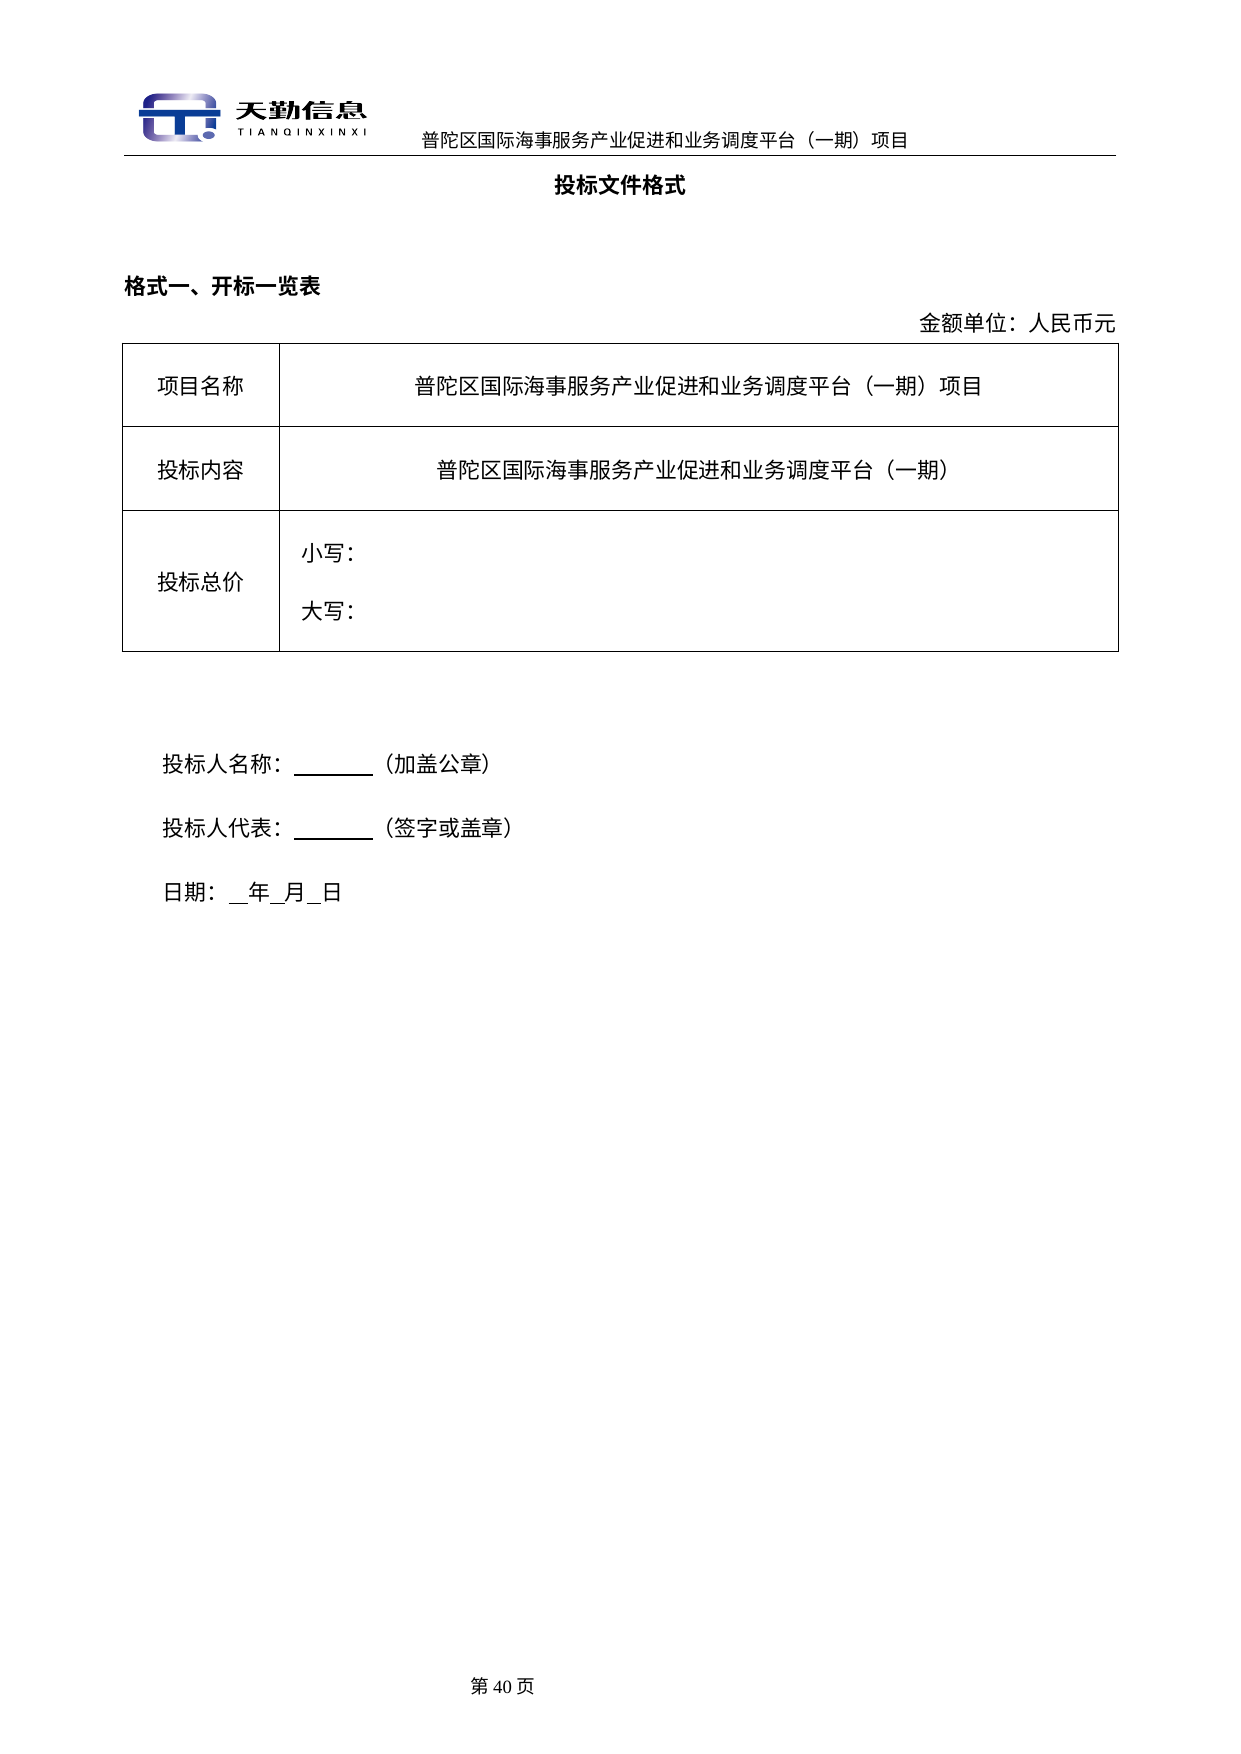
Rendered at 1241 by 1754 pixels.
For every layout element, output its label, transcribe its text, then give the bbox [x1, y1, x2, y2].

picture [124, 88, 392, 148]
text 格式一、开标一览表 [124, 269, 1116, 301]
table_header 项目名称 [123, 344, 279, 426]
text 投标人代表： （签字或盖章） [124, 811, 1116, 843]
text 日期： 年 月 日 [124, 875, 1116, 907]
table_cell 投标总价 [123, 511, 279, 651]
text 投标文件格式 [124, 168, 1116, 201]
text 金额单位：人民币元 [124, 306, 1116, 337]
table_header 普陀区国际海事服务产业促进和业务调度平台（一期）项目 [280, 344, 1118, 426]
table_cell 小写： 大写： [280, 511, 1118, 651]
table_cell 投标内容 [123, 427, 279, 510]
table_cell 普陀区国际海事服务产业促进和业务调度平台（一期） [280, 427, 1118, 510]
text 投标人名称： （加盖公章） [124, 747, 1116, 779]
